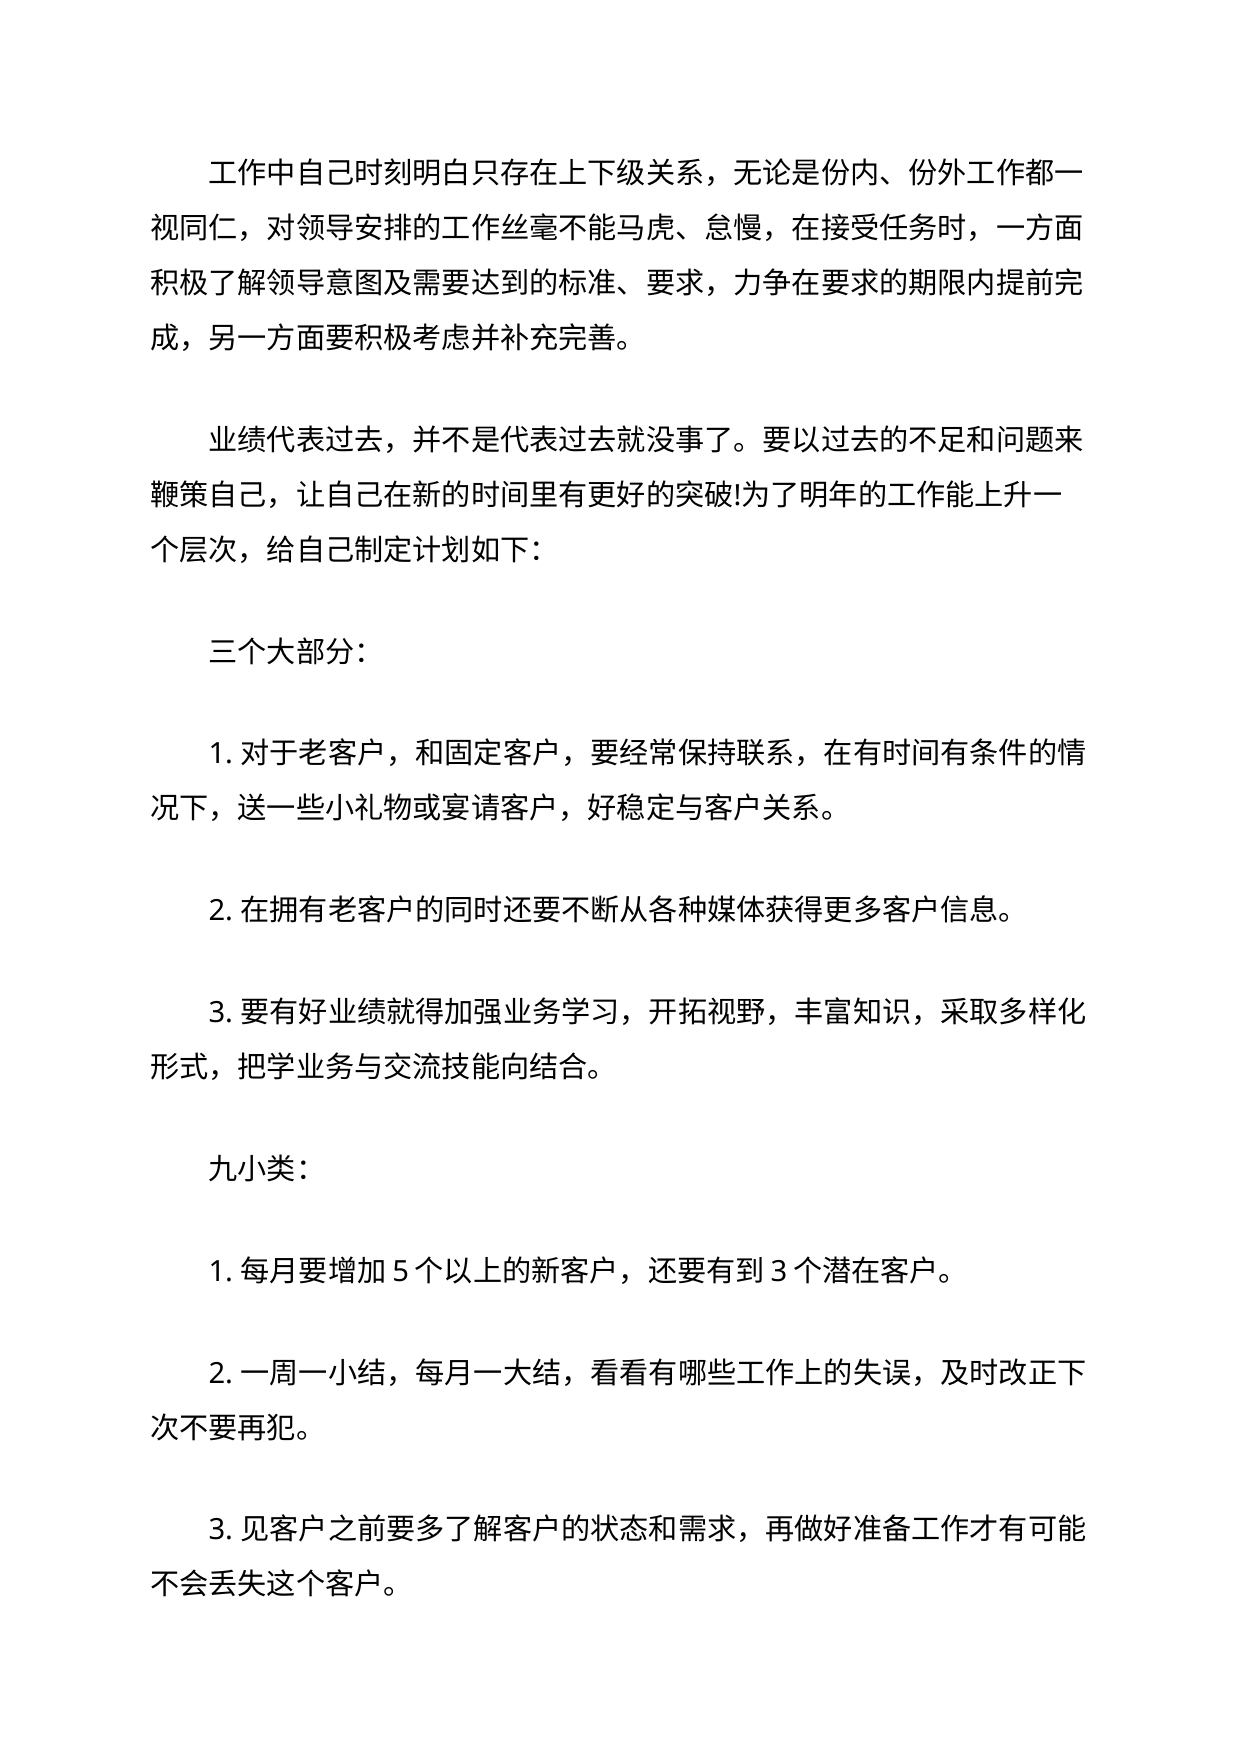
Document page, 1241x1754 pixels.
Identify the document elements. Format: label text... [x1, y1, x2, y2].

text 九小类： [150, 1145, 1090, 1188]
text 3. 要有好业绩就得加强业务学习，开拓视野，丰富知识，采取多样化形式，把学业务与交流技能向结合。 [150, 989, 1090, 1086]
text 三个大部分： [150, 628, 1090, 670]
text 1. 每月要增加5个以上的新客户，还要有到3个潜在客户。 [150, 1247, 1090, 1289]
text 3. 见客户之前要多了解客户的状态和需求，再做好准备工作才有可能不会丢失这个客户。 [150, 1506, 1090, 1603]
text 1. 对于老客户，和固定客户，要经常保持联系，在有时间有条件的情况下，送一些小礼物或宴请客户，好稳定与客户关系。 [150, 730, 1090, 827]
text 工作中自己时刻明白只存在上下级关系，无论是份内、份外工作都一视同仁，对领导安排的工作丝毫不能马虎、怠慢，在接受任务时，一方面积极了解领导意图及需要达到的标准、要求，力争在要求的期限内提前完成，另一方面要积极考虑并补充完善。 [150, 150, 1090, 357]
text 2. 一周一小结，每月一大结，看看有哪些工作上的失误，及时改正下次不要再犯。 [150, 1349, 1090, 1446]
text 2. 在拥有老客户的同时还要不断从各种媒体获得更多客户信息。 [150, 887, 1090, 929]
text 业绩代表过去，并不是代表过去就没事了。要以过去的不足和问题来鞭策自己，让自己在新的时间里有更好的突破!为了明年的工作能上升一个层次，给自己制定计划如下： [150, 416, 1090, 569]
